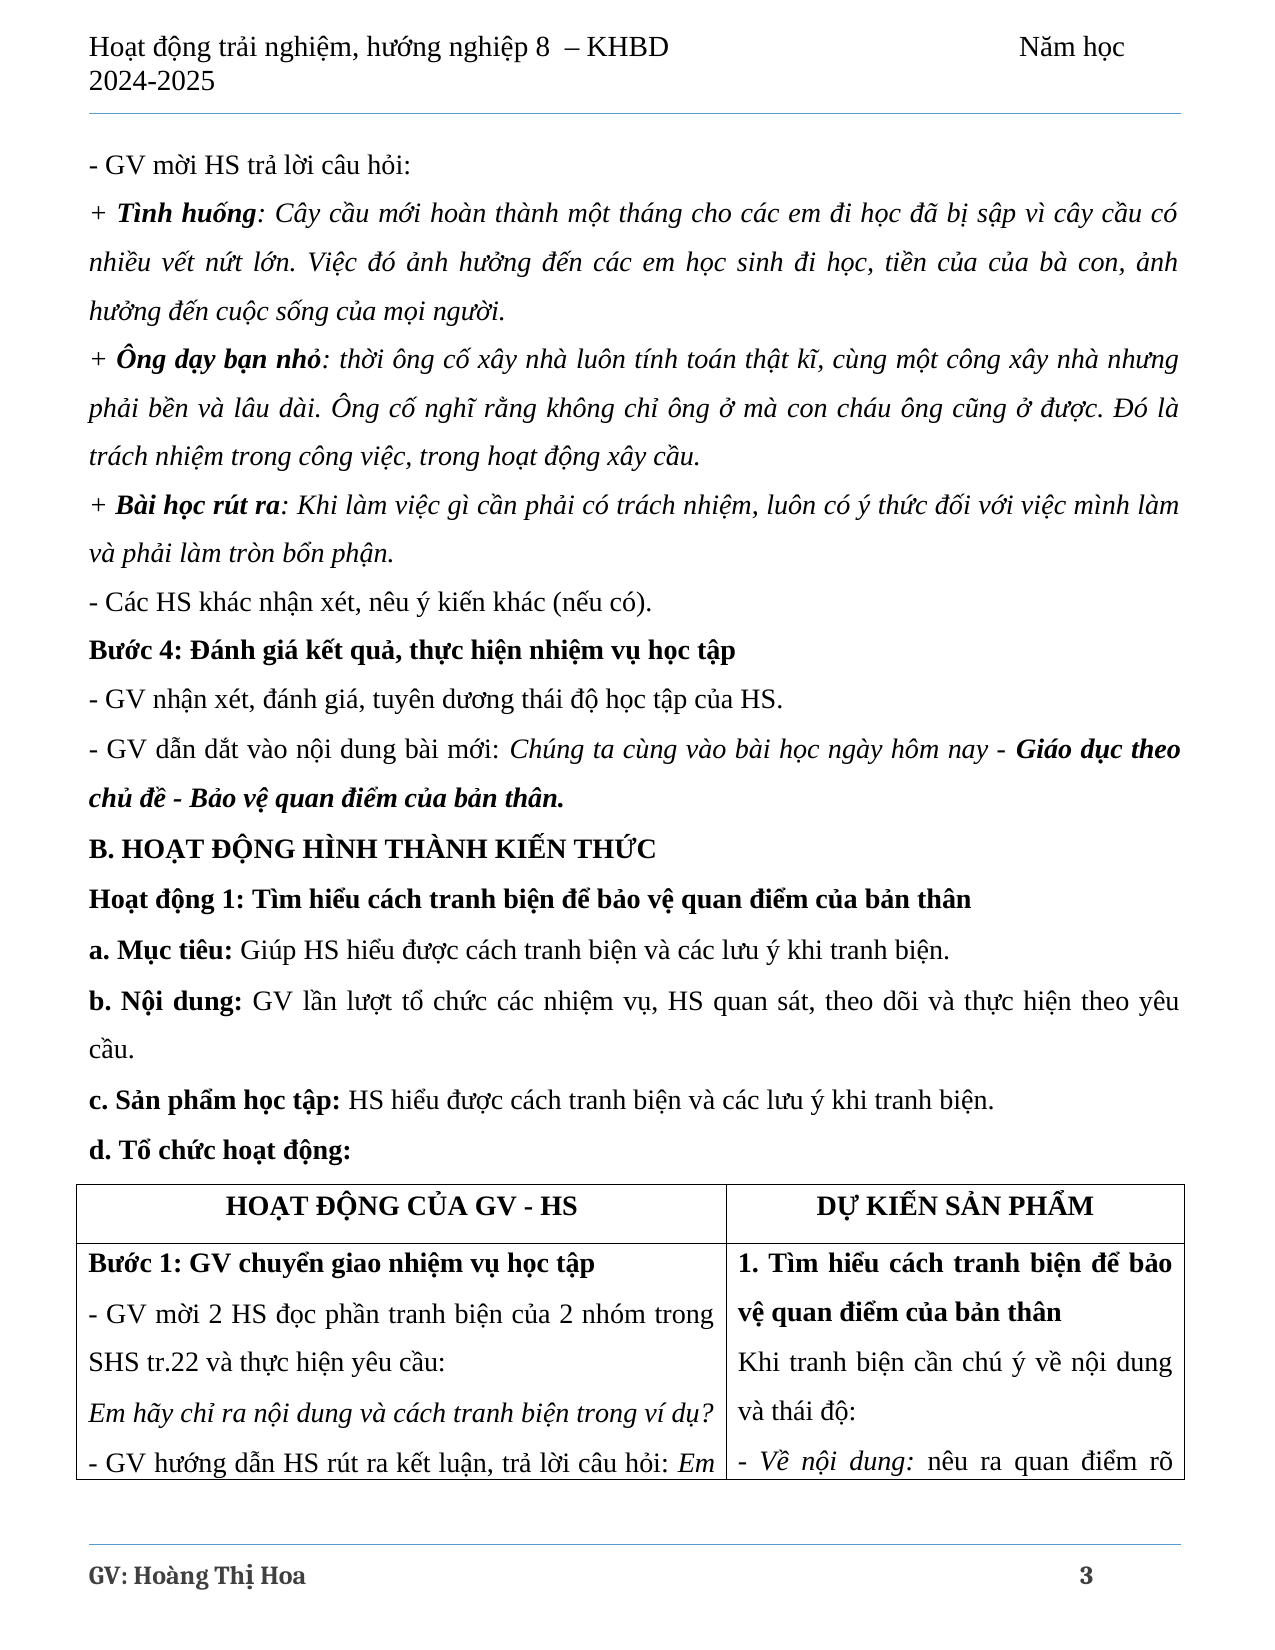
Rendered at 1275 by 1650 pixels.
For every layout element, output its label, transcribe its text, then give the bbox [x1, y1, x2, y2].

text a. Mục tiêu: Giúp HS hiểu được cách tranh biện và các lưu ý khi tranh biện. [89, 933, 1181, 965]
text Bước 4: Đánh giá kết quả, thực hiện nhiệm vụ học tập [89, 633, 1181, 666]
text - GV dẫn dắt vào nội dung bài mới: Chúng ta cùng vào bài học ngày hôm nay - Giáo dục theo chủ đề - Bảo vệ quan điểm của bản thân. [89, 732, 1181, 813]
table_header HOẠT ĐỘNG CỦA GV - HS [77, 1185, 726, 1243]
text + Bài học rút ra: Khi làm việc gì cần phải có trách nhiệm, luôn có ý thức đối với việc mình làm và phải làm tròn bổn phận. [89, 488, 1181, 569]
text - GV nhận xét, đánh giá, tuyên dương thái độ học tập của HS. [89, 682, 1181, 714]
text c. Sản phẩm học tập: HS hiểu được cách tranh biện và các lưu ý khi tranh biện. [89, 1083, 1181, 1115]
text + Ông dạy bạn nhỏ: thời ông cố xây nhà luôn tính toán thật kĩ, cùng một công xây nhà nhưng phải bền và lâu dài. Ông cố nghĩ rằng không chỉ ông ở mà con cháu ông cũng ở được. Đó là trách nhiệm trong công việc, trong hoạt động xây cầu. [89, 342, 1181, 472]
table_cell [77, 1244, 726, 1479]
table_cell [727, 1244, 1184, 1479]
text + Tình huống: Cây cầu mới hoàn thành một tháng cho các em đi học đã bị sập vì cây cầu có nhiều vết nứt lớn. Việc đó ảnh hưởng đến các em học sinh đi học, tiền của của bà con, ảnh hưởng đến cuộc sống của mọi người. [89, 196, 1181, 326]
table_header DỰ KIẾN SẢN PHẨM [727, 1185, 1184, 1243]
text Hoạt động 1: Tìm hiểu cách tranh biện để bảo vệ quan điểm của bản thân [89, 882, 1181, 915]
text d. Tổ chức hoạt động: [89, 1133, 1181, 1166]
text - Các HS khác nhận xét, nêu ý kiến khác (nếu có). [89, 585, 1181, 617]
text - GV mời HS trả lời câu hỏi: [89, 148, 1181, 180]
text b. Nội dung: GV lần lượt tổ chức các nhiệm vụ, HS quan sát, theo dõi và thực hiện theo yêu cầu. [89, 983, 1181, 1064]
text B. HOẠT ĐỘNG HÌNH THÀNH KIẾN THỨC [89, 832, 1181, 864]
